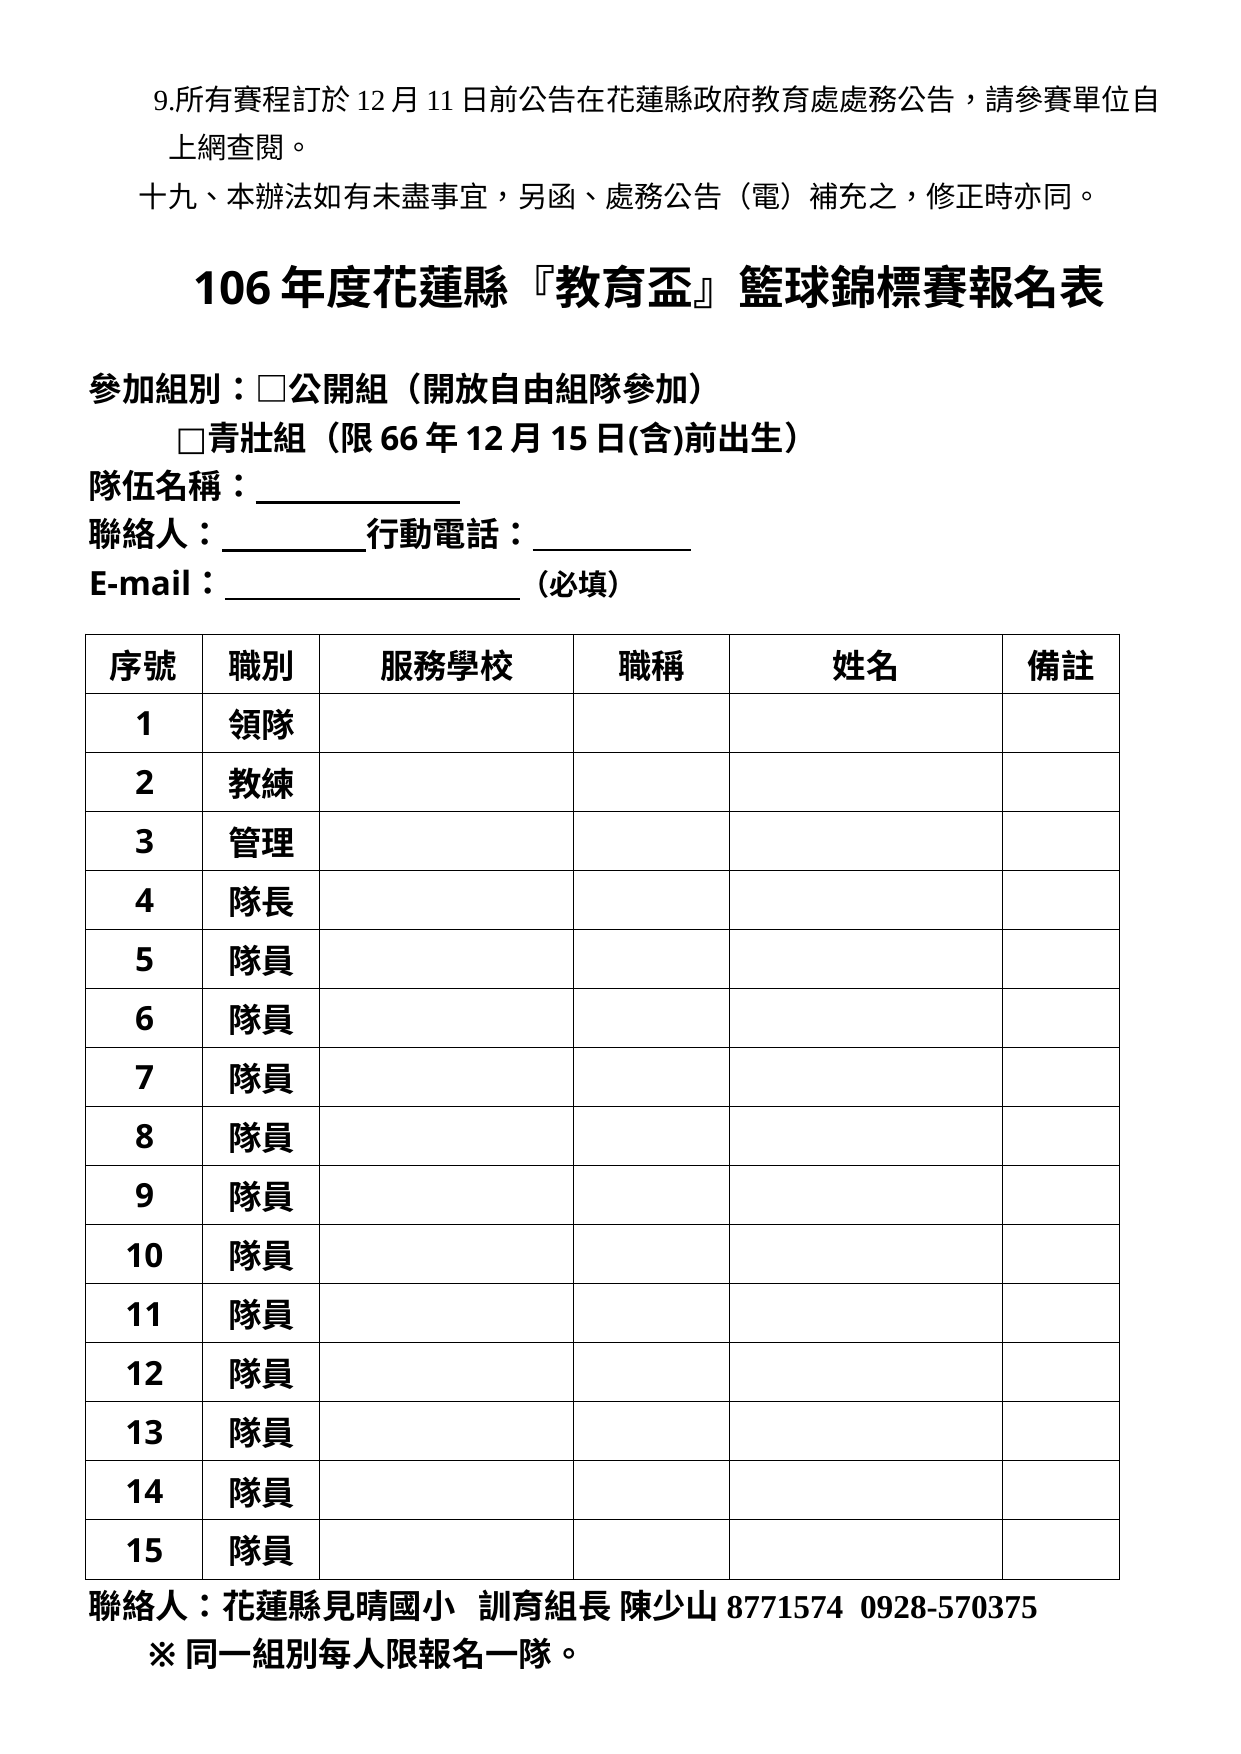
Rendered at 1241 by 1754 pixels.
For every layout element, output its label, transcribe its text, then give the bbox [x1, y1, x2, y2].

table_cell 9 [86, 1166, 202, 1224]
table_cell [730, 930, 1002, 988]
table_cell 隊員 [203, 1107, 319, 1165]
table_cell [320, 1461, 573, 1519]
table_cell 教練 [203, 753, 319, 811]
table_header 姓名 [730, 635, 1002, 692]
table_header 職別 [203, 635, 319, 692]
table_cell 13 [86, 1402, 202, 1460]
table_cell [574, 871, 729, 929]
table_cell [1003, 753, 1119, 811]
table_cell 隊員 [203, 1402, 319, 1460]
table_cell 1 [86, 694, 202, 752]
table_cell [574, 930, 729, 988]
table_cell [730, 989, 1002, 1047]
table_cell 管理 [203, 812, 319, 870]
table_cell [574, 1166, 729, 1224]
table_cell [320, 989, 573, 1047]
table_cell [1003, 930, 1119, 988]
table_cell [1003, 1166, 1119, 1224]
table_cell [574, 753, 729, 811]
table_cell 8 [86, 1107, 202, 1165]
table_cell [320, 1284, 573, 1342]
table_cell [1003, 1048, 1119, 1106]
table_cell [574, 1461, 729, 1519]
table_cell 隊員 [203, 989, 319, 1047]
table_header 備註 [1003, 635, 1119, 692]
table_cell 11 [86, 1284, 202, 1342]
text 隊伍名稱： [89, 460, 1240, 508]
table_cell [730, 1461, 1002, 1519]
text 參加組別：□公開組（開放自由組隊參加） [89, 363, 1240, 411]
table_header 序號 [86, 635, 202, 692]
table_cell [574, 989, 729, 1047]
table_cell [1003, 1284, 1119, 1342]
table_cell [730, 753, 1002, 811]
table_cell [574, 812, 729, 870]
table_cell [320, 1402, 573, 1460]
table_cell 14 [86, 1461, 202, 1519]
table_cell [730, 1225, 1002, 1283]
text □青壯組（限66年12月15日(含)前出生） [89, 411, 1240, 460]
table_cell [574, 1284, 729, 1342]
table_cell 7 [86, 1048, 202, 1106]
table_cell [730, 1107, 1002, 1165]
table_cell 隊員 [203, 1048, 319, 1106]
table_cell [1003, 1461, 1119, 1519]
table_cell [574, 1343, 729, 1401]
table_cell [730, 1284, 1002, 1342]
table_cell [574, 1107, 729, 1165]
table_cell 隊員 [203, 930, 319, 988]
table_cell [1003, 1225, 1119, 1283]
table_cell 隊員 [203, 1461, 319, 1519]
list 同一組別每人限報名一隊。 [148, 1628, 1240, 1676]
table_cell [320, 1048, 573, 1106]
table_cell [1003, 812, 1119, 870]
table_cell [320, 1225, 573, 1283]
table_cell 隊長 [203, 871, 319, 929]
text 聯絡人： 行動電話： [89, 508, 1240, 556]
table_cell [1003, 1402, 1119, 1460]
table_cell 4 [86, 871, 202, 929]
table_cell 3 [86, 812, 202, 870]
table_cell 隊員 [203, 1343, 319, 1401]
text 106年度花蓮縣『教育盃』籃球錦標賽報名表 [32, 251, 1240, 318]
table_cell [574, 1225, 729, 1283]
table_cell [320, 753, 573, 811]
table_cell [730, 1402, 1002, 1460]
table_cell [320, 812, 573, 870]
table_cell [320, 1107, 573, 1165]
table_cell [320, 1343, 573, 1401]
table_cell 12 [86, 1343, 202, 1401]
table_cell 6 [86, 989, 202, 1047]
table_cell [1003, 1107, 1119, 1165]
table_cell [574, 694, 729, 752]
table_cell [1003, 989, 1119, 1047]
text 9.所有賽程訂於12月11日前公告在花蓮縣政府教育處處務公告，請參賽單位自 [139, 71, 1179, 120]
table_cell [730, 1048, 1002, 1106]
text 十九、本辦法如有未盡事宜，另函、處務公告（電）補充之，修正時亦同。 [139, 169, 1179, 218]
table_cell 隊員 [203, 1520, 319, 1578]
table_cell [1003, 871, 1119, 929]
table_cell [320, 1166, 573, 1224]
table_cell [1003, 694, 1119, 752]
table_cell [730, 1343, 1002, 1401]
table_cell 15 [86, 1520, 202, 1578]
table_cell [730, 1520, 1002, 1578]
table_cell [1003, 1343, 1119, 1401]
table_cell [730, 1166, 1002, 1224]
table_cell [574, 1402, 729, 1460]
table_cell [730, 871, 1002, 929]
table_header 服務學校 [320, 635, 573, 692]
table_cell [320, 1520, 573, 1578]
text 聯絡人：花蓮縣見晴國小 訓育組長 陳少山 8771574 0928-570375 [89, 1579, 1239, 1628]
table_cell 10 [86, 1225, 202, 1283]
table_cell [574, 1520, 729, 1578]
table_cell 隊員 [203, 1225, 319, 1283]
table_cell [320, 694, 573, 752]
text E-mail： （必填） [89, 556, 1240, 605]
text 上網查閱。 [139, 120, 1179, 169]
table_cell [574, 1048, 729, 1106]
table_cell [730, 694, 1002, 752]
table_cell 隊員 [203, 1166, 319, 1224]
table_cell 5 [86, 930, 202, 988]
table_cell 2 [86, 753, 202, 811]
table_cell 隊員 [203, 1284, 319, 1342]
table_cell [1003, 1520, 1119, 1578]
table_cell [730, 812, 1002, 870]
table_cell 領隊 [203, 694, 319, 752]
table_header 職稱 [574, 635, 729, 692]
table_cell [320, 930, 573, 988]
table_cell [320, 871, 573, 929]
